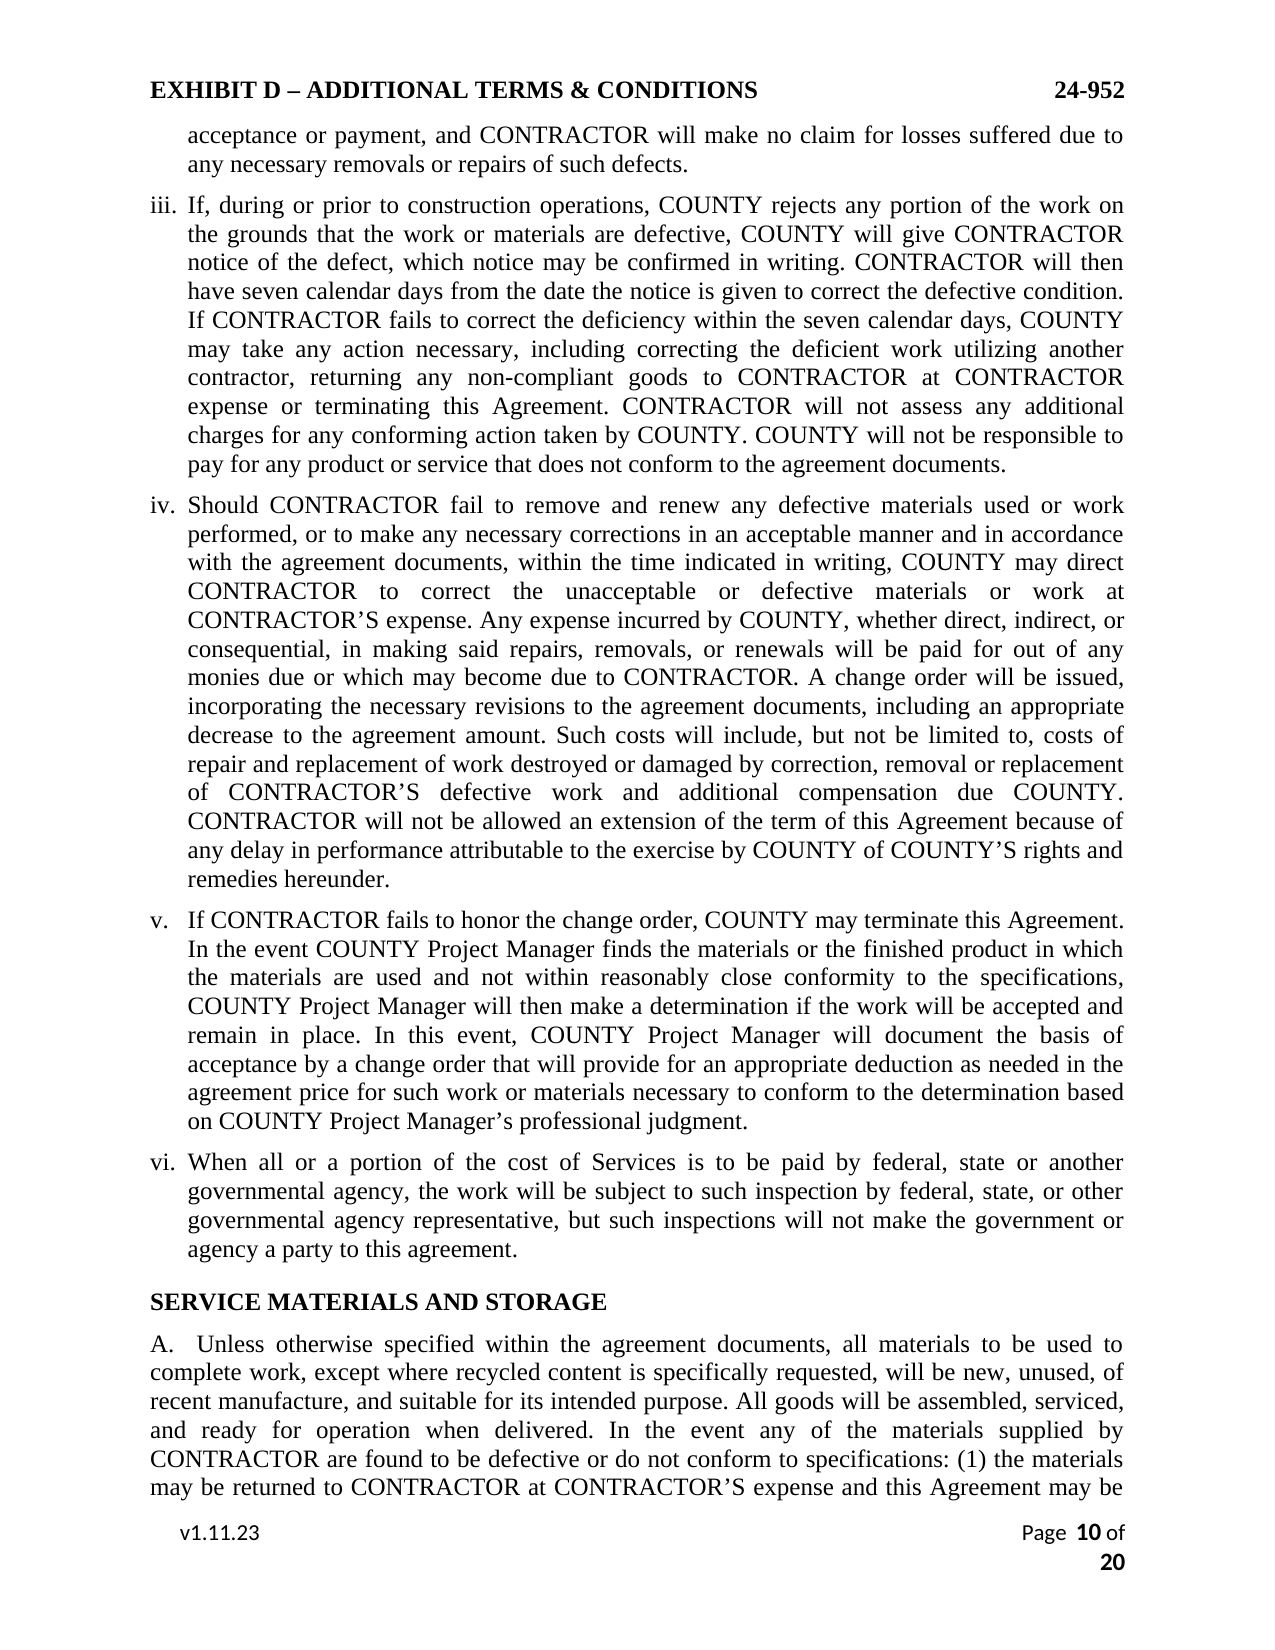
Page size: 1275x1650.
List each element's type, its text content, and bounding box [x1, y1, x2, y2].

text iv. Should CONTRACTOR fail to remove and renew any defective materials used or work performed, or to make any necessary corrections in an acceptable manner and in accordance with the agreement documents, within the time indicated in writing, COUNTY may direct CONTRACTOR to correct the unacceptable or defective materials or work at CONTRACTOR’S expense. Any expense incurred by COUNTY, whether direct, indirect, or consequential, in making said repairs, removals, or renewals will be paid for out of any monies due or which may become due to CONTRACTOR. A change order will be issued, incorporating the necessary revisions to the agreement documents, including an appropriate decrease to the agreement amount. Such costs will include, but not be limited to, costs of repair and replacement of work destroyed or damaged by correction, removal or replacement of CONTRACTOR’S defective work and additional compensation due COUNTY. CONTRACTOR will not be allowed an extension of the term of this Agreement because of any delay in performance attributable to the exercise by COUNTY of COUNTY’S rights and remedies hereunder. [150, 490, 1125, 892]
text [150, 120, 1125, 177]
text v. If CONTRACTOR fails to honor the change order, COUNTY may terminate this Agreement. In the event COUNTY Project Manager finds the materials or the finished product in which the materials are used and not within reasonably close conformity to the specifications, COUNTY Project Manager will then make a determination if the work will be accepted and remain in place. In this event, COUNTY Project Manager will document the basis of acceptance by a change order that will provide for an appropriate deduction as needed in the agreement price for such work or materials necessary to conform to the determination based on COUNTY Project Manager’s professional judgment. [150, 905, 1125, 1135]
text iii. If, during or prior to construction operations, COUNTY rejects any portion of the work on the grounds that the work or materials are defective, COUNTY will give CONTRACTOR notice of the defect, which notice may be confirmed in writing. CONTRACTOR will then have seven calendar days from the date the notice is given to correct the defective condition. If CONTRACTOR fails to correct the deficiency within the seven calendar days, COUNTY may take any action necessary, including correcting the deficient work utilizing another contractor, returning any non-compliant goods to CONTRACTOR at CONTRACTOR expense or terminating this Agreement. CONTRACTOR will not assess any additional charges for any conforming action taken by COUNTY. COUNTY will not be responsible to pay for any product or service that does not conform to the agreement documents. [150, 190, 1125, 477]
subtitle SERVICE MATERIALS AND STORAGE [150, 1287, 1125, 1316]
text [150, 1329, 1125, 1501]
text vi. When all or a portion of the cost of Services is to be paid by federal, state or another governmental agency, the work will be subject to such inspection by federal, state, or other governmental agency representative, but such inspections will not make the government or agency a party to this agreement. [150, 1147, 1125, 1262]
